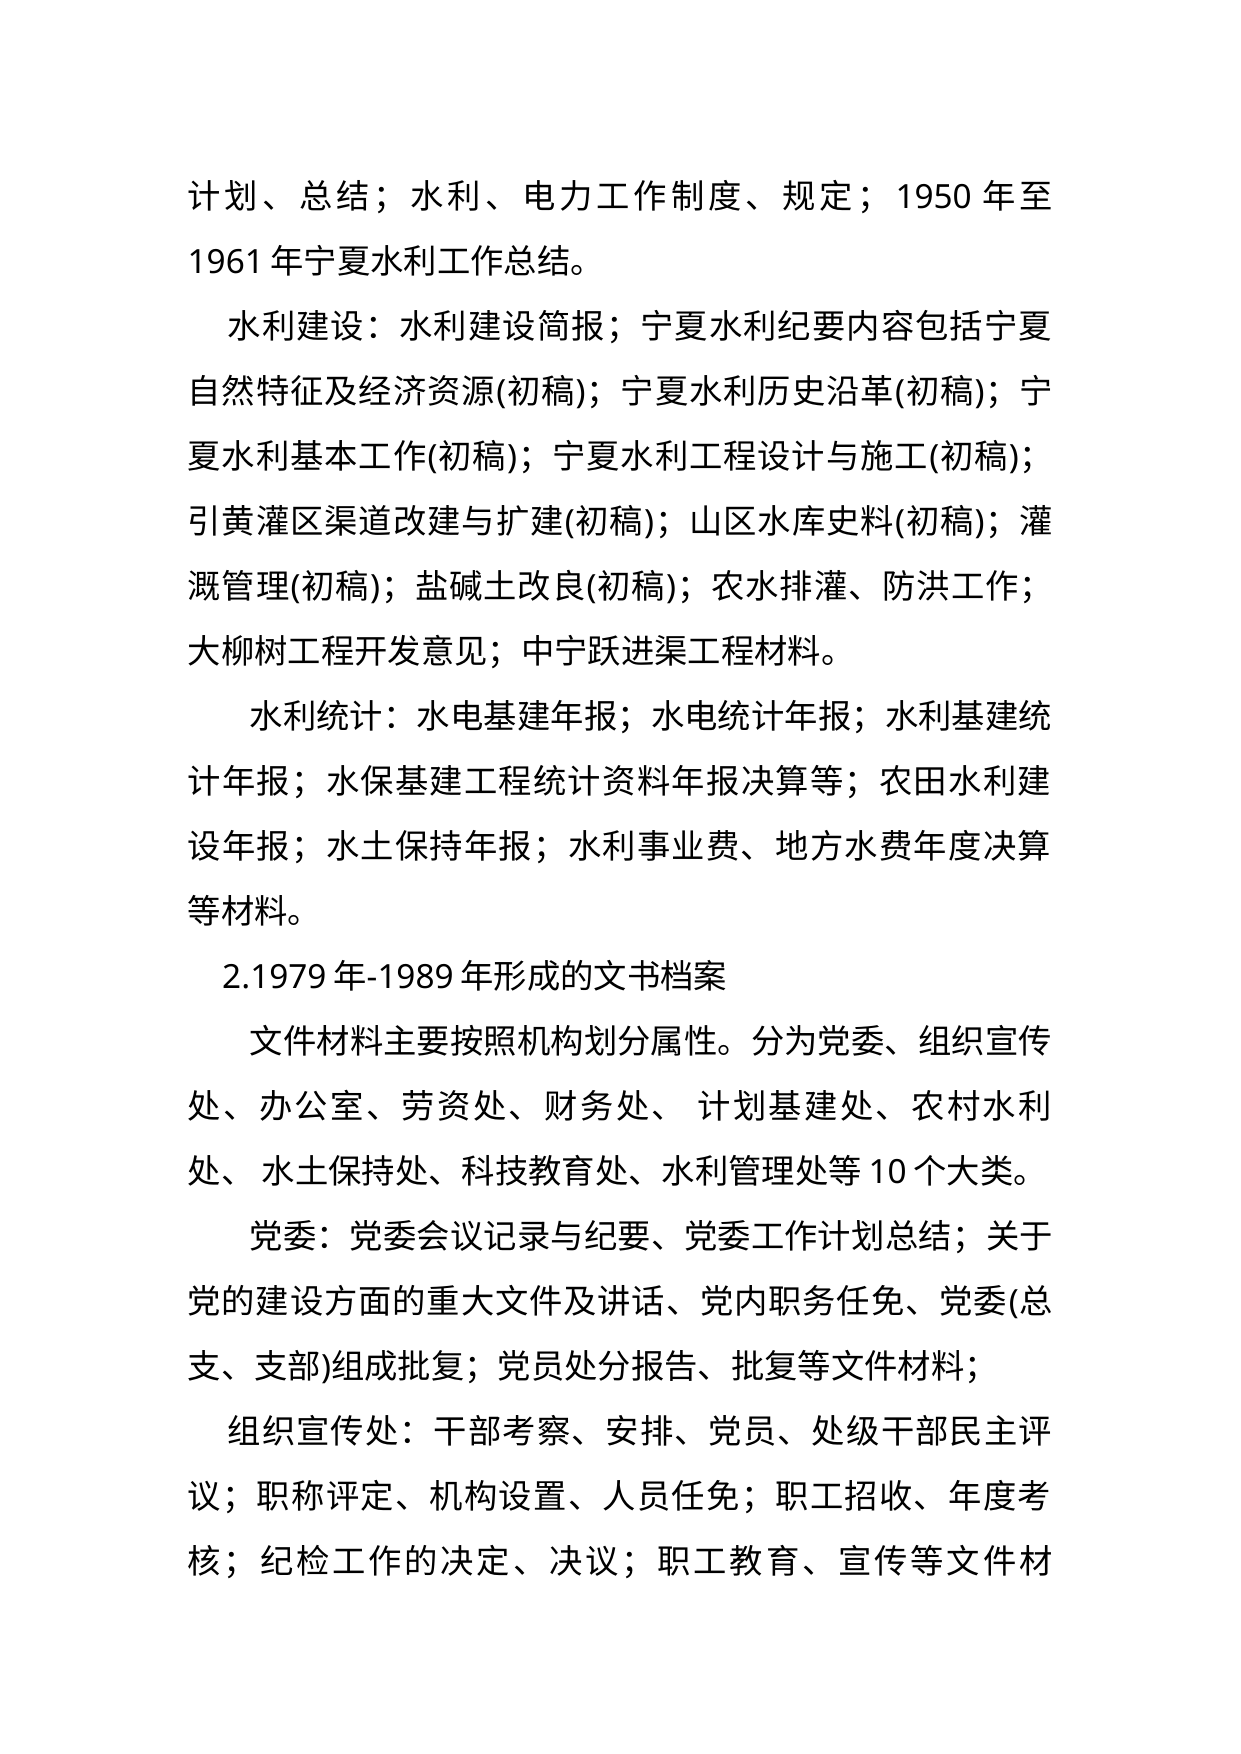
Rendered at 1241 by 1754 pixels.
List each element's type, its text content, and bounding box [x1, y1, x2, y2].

text 水利统计：水电基建年报；水电统计年报；水利基建统计年报；水保基建工程统计资料年报决算等；农田水利建设年报；水土保持年报；水利事业费、地方水费年度决算等材料。 2.1979年-1989年形成的文书档案 [187, 682, 1053, 1007]
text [187, 1202, 1053, 1592]
text 文件材料主要按照机构划分属性。分为党委、组织宣传处、办公室、劳资处、财务处、 计划基建处、农村水利处、 水土保持处、科技教育处、水利管理处等10个大类。 [187, 1007, 1053, 1202]
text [187, 162, 1053, 682]
